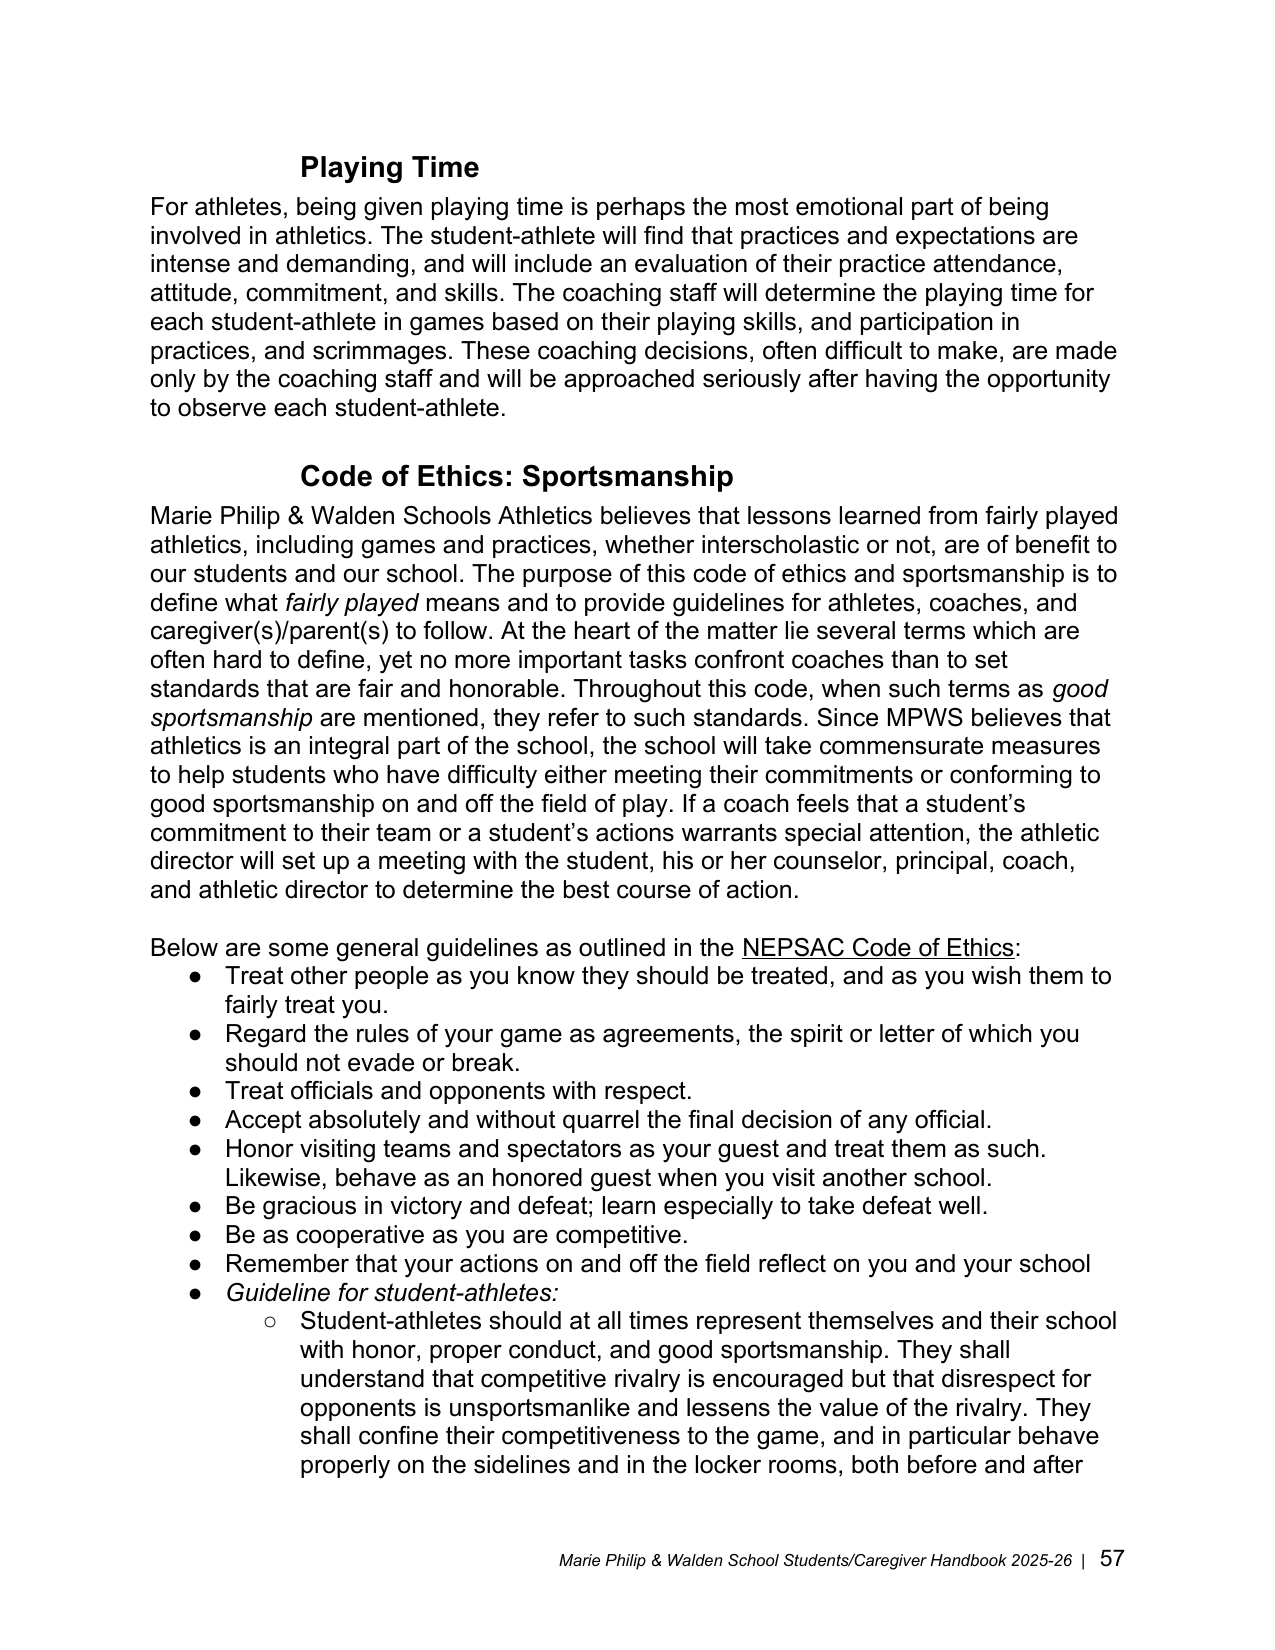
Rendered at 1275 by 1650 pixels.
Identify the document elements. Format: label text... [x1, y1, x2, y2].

subtitle Playing Time [300, 150, 1125, 183]
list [262, 1306, 1125, 1479]
list Be gracious in victory and defeat; learn especially to take defeat well. [187, 1191, 1125, 1220]
list Honor visiting teams and spectators as your guest and treat them as such. Likewise, behave as an honored guest when you visit another school. [187, 1134, 1125, 1191]
text For athletes, being given playing time is perhaps the most emotional part of being involved in athletics. The student-athlete will find that practices and expectations are intense and demanding, and will include an evaluation of their practice attendance, attitude, commitment, and skills. The coaching staff will determine the playing time for each student-athlete in games based on their playing skills, and participation in practices, and scrimmages. These coaching decisions, often difficult to make, are made only by the coaching staff and will be approached seriously after having the opportunity to observe each student-athlete. [150, 192, 1125, 422]
list Regard the rules of your game as agreements, the spirit or letter of which you should not evade or break. [187, 1019, 1125, 1076]
subtitle Code of Ethics: Sportsmanship [300, 459, 1125, 493]
list Accept absolutely and without quarrel the final decision of any official. [187, 1105, 1125, 1134]
text Marie Philip & Walden Schools Athletics believes that lessons learned from fairly played athletics, including games and practices, whether interscholastic or not, are of benefit to our students and our school. The purpose of this code of ethics and sportsmanship is to define what fairly played means and to provide guidelines for athletes, coaches, and caregiver(s)/parent(s) to follow. At the heart of the matter lie several terms which are often hard to define, yet no more important tasks confront coaches than to set standards that are fair and honorable. Throughout this code, when such terms as good sportsmanship are mentioned, they refer to such standards. Since MPWS believes that athletics is an integral part of the school, the school will take commensurate measures to help students who have difficulty either meeting their commitments or conforming to good sportsmanship on and off the field of play. If a coach feels that a student’s commitment to their team or a student’s actions warrants special attention, the athletic director will set up a meeting with the student, his or her counselor, principal, coach, and athletic director to determine the best course of action. [150, 501, 1125, 904]
list Treat other people as you know they should be treated, and as you wish them to fairly treat you. [187, 961, 1125, 1019]
list Treat officials and opponents with respect. [187, 1076, 1125, 1105]
text Below are some general guidelines as outlined in the NEPSAC Code of Ethics: [150, 932, 1125, 961]
list Guideline for student-athletes: [187, 1277, 1125, 1306]
list Be as cooperative as you are competitive. [187, 1220, 1125, 1249]
list Remember that your actions on and off the field reflect on you and your school [187, 1249, 1125, 1277]
